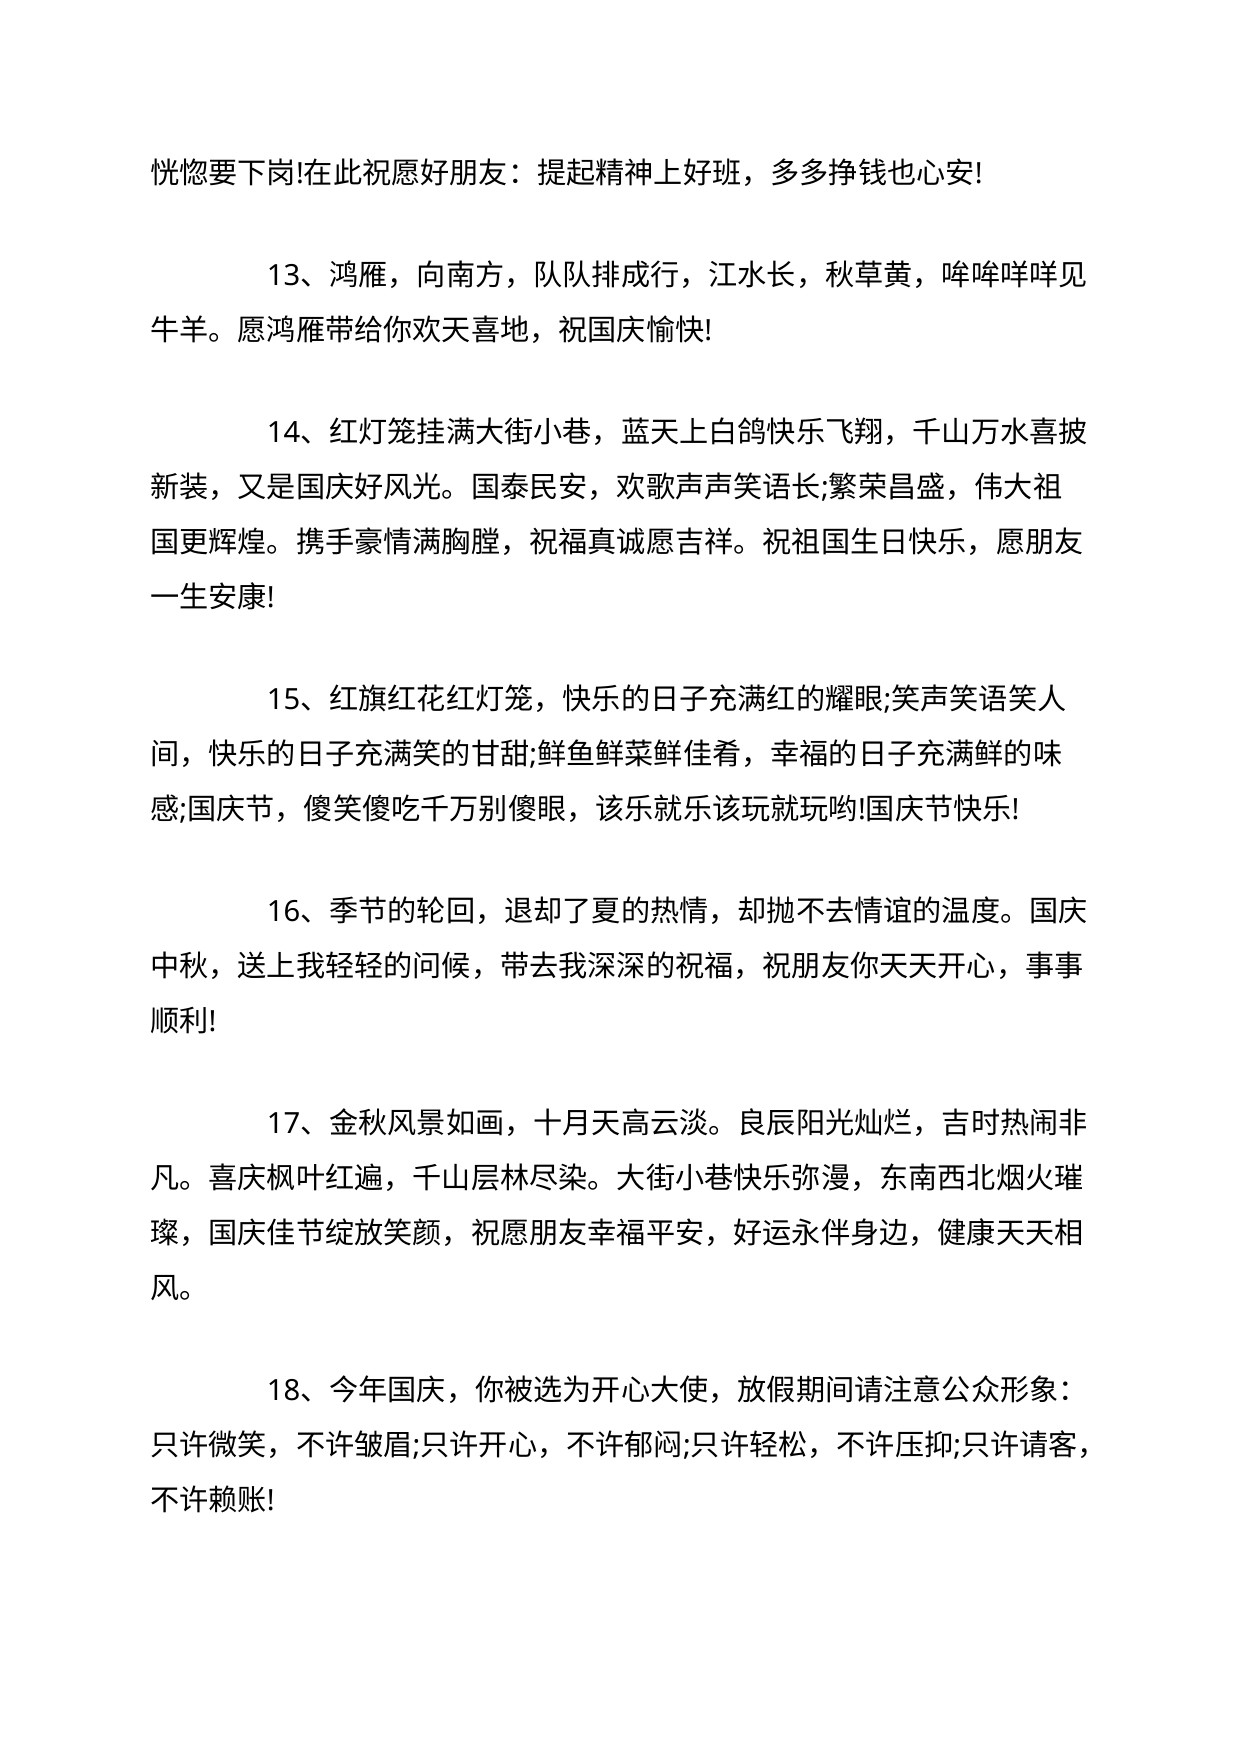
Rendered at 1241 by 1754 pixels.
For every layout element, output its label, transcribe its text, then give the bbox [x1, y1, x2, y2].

text 13、鸿雁，向南方，队队排成行，江水长，秋草黄，哞哞咩咩见牛羊。愿鸿雁带给你欢天喜地，祝国庆愉快! [150, 252, 1090, 349]
text 16、季节的轮回，退却了夏的热情，却抛不去情谊的温度。国庆中秋，送上我轻轻的问候，带去我深深的祝福，祝朋友你天天开心，事事顺利! [150, 888, 1090, 1040]
text 15、红旗红花红灯笼，快乐的日子充满红的耀眼;笑声笑语笑人间，快乐的日子充满笑的甘甜;鲜鱼鲜菜鲜佳肴，幸福的日子充满鲜的味感;国庆节，傻笑傻吃千万别傻眼，该乐就乐该玩就玩哟!国庆节快乐! [150, 676, 1090, 828]
text 18、今年国庆，你被选为开心大使，放假期间请注意公众形象：只许微笑，不许皱眉;只许开心，不许郁闷;只许轻松，不许压抑;只许请客，不许赖账! [150, 1366, 1090, 1519]
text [150, 150, 1090, 192]
text 14、红灯笼挂满大街小巷，蓝天上白鸽快乐飞翔，千山万水喜披新装，又是国庆好风光。国泰民安，欢歌声声笑语长;繁荣昌盛，伟大祖国更辉煌。携手豪情满胸膛，祝福真诚愿吉祥。祝祖国生日快乐，愿朋友一生安康! [150, 409, 1090, 616]
text 17、金秋风景如画，十月天高云淡。良辰阳光灿烂，吉时热闹非凡。喜庆枫叶红遍，千山层林尽染。大街小巷快乐弥漫，东南西北烟火璀璨，国庆佳节绽放笑颜，祝愿朋友幸福平安，好运永伴身边，健康天天相风。 [150, 1100, 1090, 1307]
